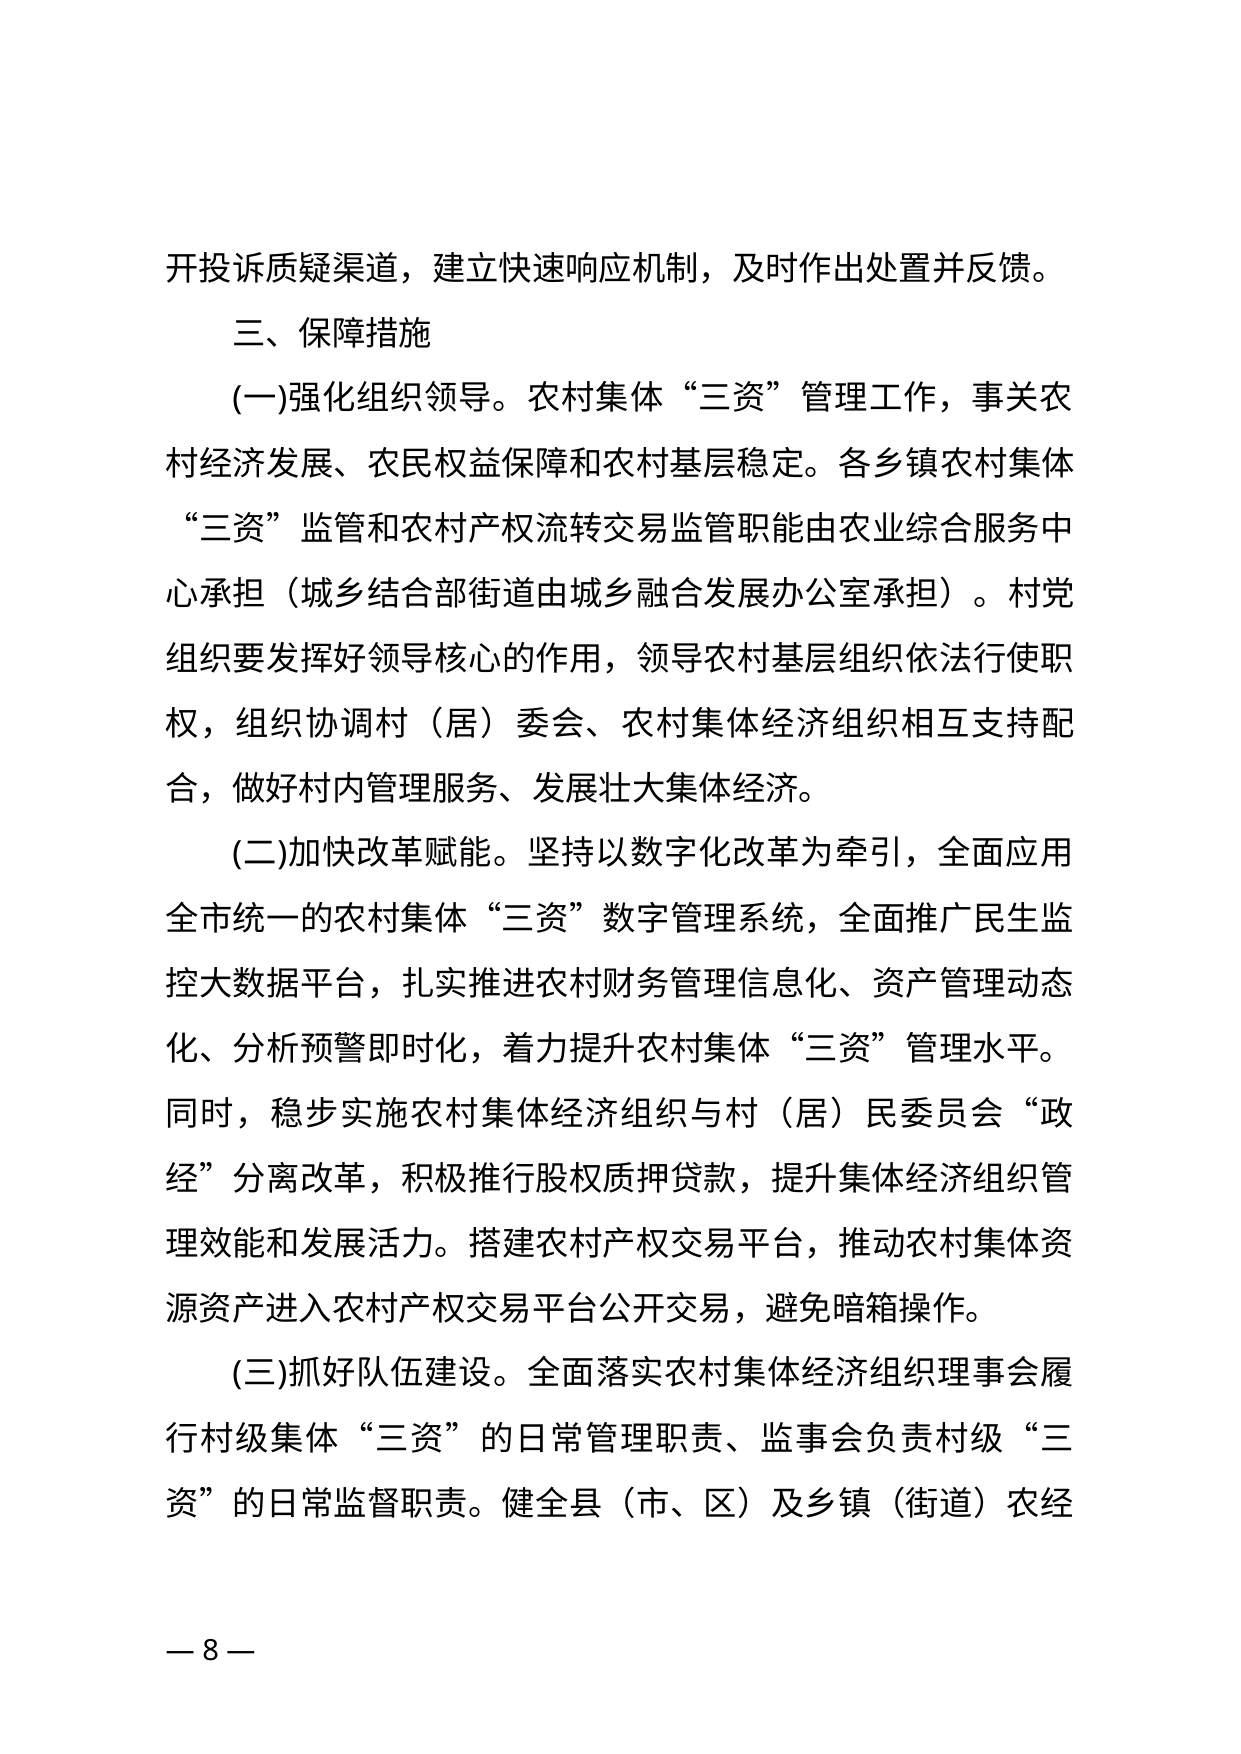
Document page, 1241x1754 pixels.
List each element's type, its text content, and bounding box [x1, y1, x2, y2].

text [165, 233, 1075, 298]
list 三、保障措施 [165, 298, 1075, 363]
list (二)加快改革赋能。坚持以数字化改革为牵引，全面应用全市统一的农村集体“三资”数字管理系统，全面推广民生监控大数据平台，扎实推进农村财务管理信息化、资产管理动态化、分析预警即时化，着力提升农村集体“三资”管理水平。同时，稳步实施农村集体经济组织与村（居）民委员会“政经”分离改革，积极推行股权质押贷款，提升集体经济组织管理效能和发展活力。搭建农村产权交易平台，推动农村集体资源资产进入农村产权交易平台公开交易，避免暗箱操作。 [165, 818, 1075, 1338]
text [165, 1338, 1075, 1533]
list (一)强化组织领导。农村集体“三资”管理工作，事关农村经济发展、农民权益保障和农村基层稳定。各乡镇农村集体“三资”监管和农村产权流转交易监管职能由农业综合服务中心承担（城乡结合部街道由城乡融合发展办公室承担）。村党组织要发挥好领导核心的作用，领导农村基层组织依法行使职权，组织协调村（居）委会、农村集体经济组织相互支持配合，做好村内管理服务、发展壮大集体经济。 [165, 363, 1075, 818]
